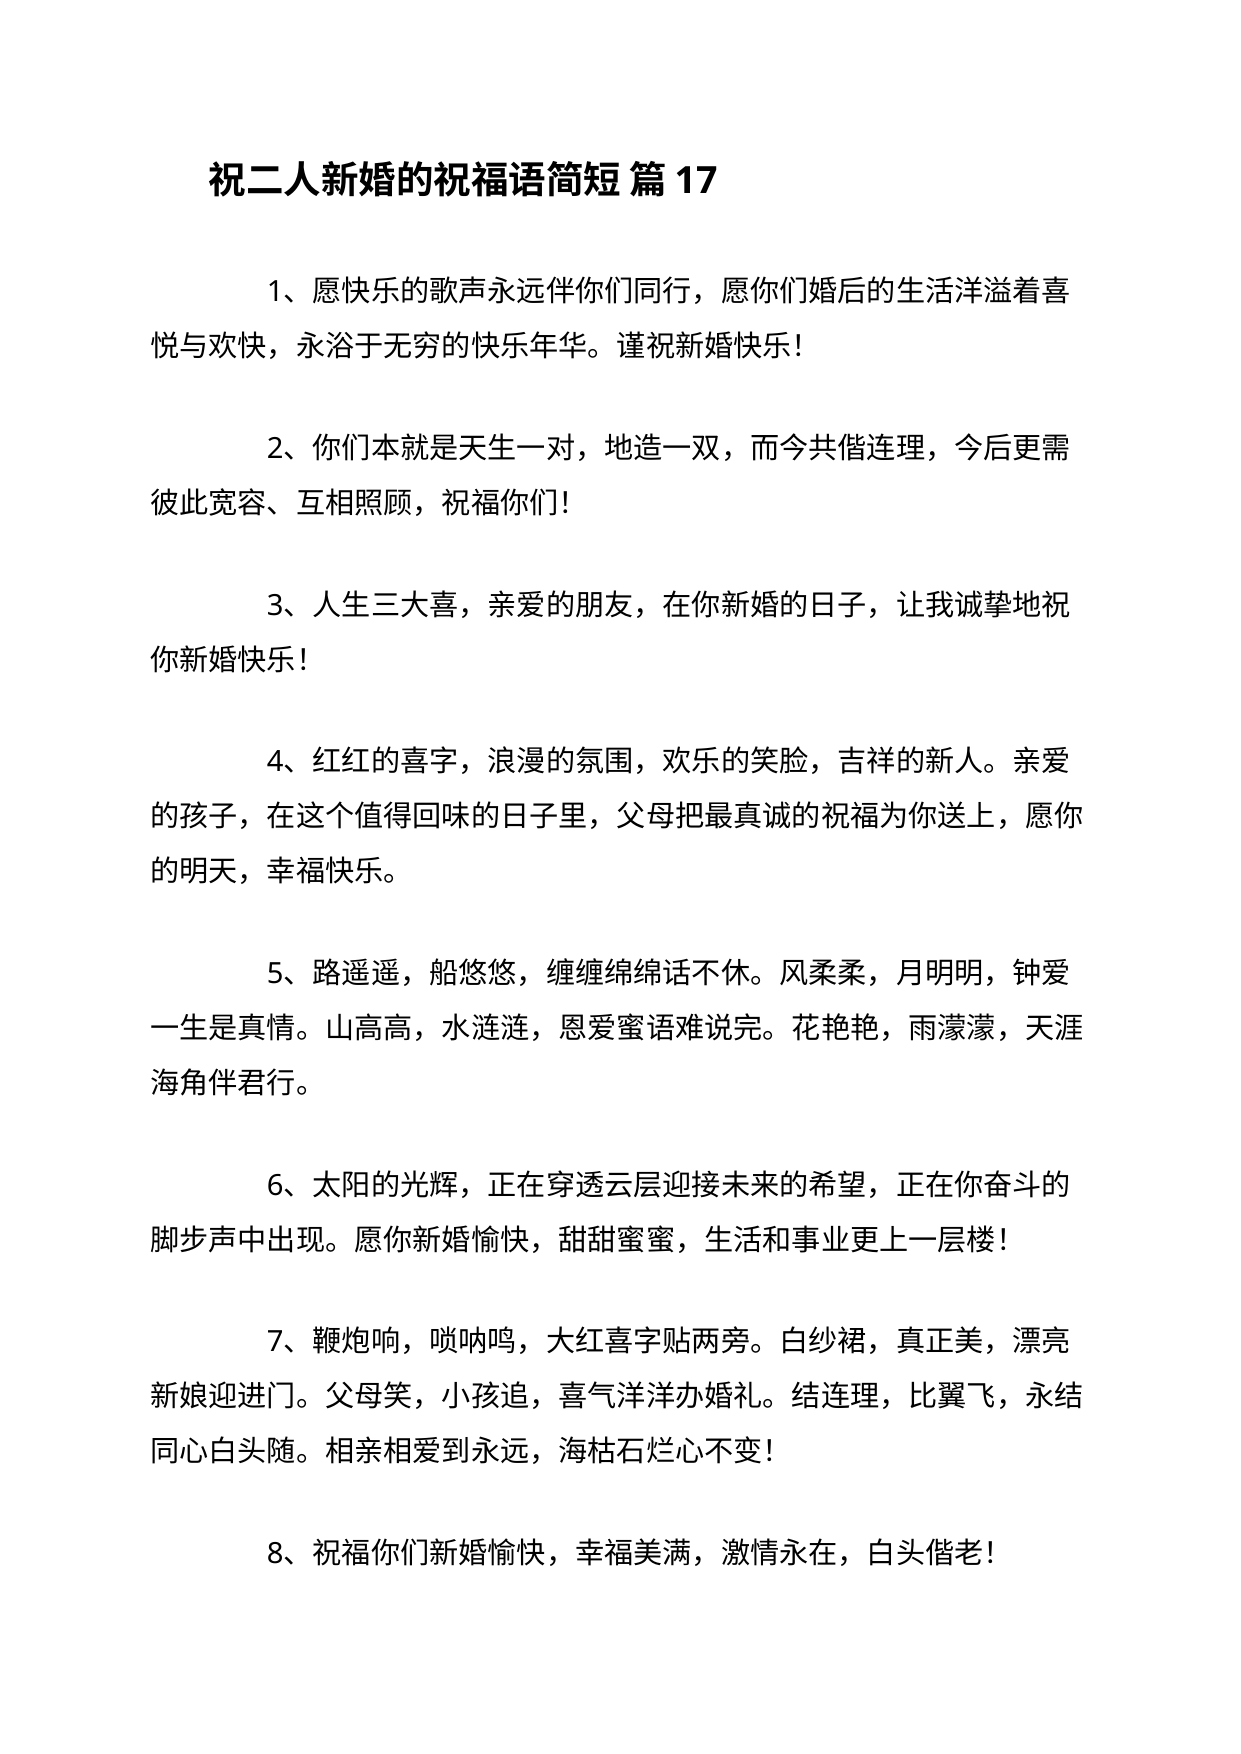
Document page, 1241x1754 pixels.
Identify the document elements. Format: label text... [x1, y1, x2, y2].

text 8、祝福你们新婚愉快，幸福美满，激情永在，白头偕老！ [150, 1530, 1090, 1572]
text 7、鞭炮响，唢呐鸣，大红喜字贴两旁。白纱裙，真正美，漂亮新娘迎进门。父母笑，小孩追，喜气洋洋办婚礼。结连理，比翼飞，永结同心白头随。相亲相爱到永远，海枯石烂心不变！ [150, 1318, 1090, 1470]
text 3、人生三大喜，亲爱的朋友，在你新婚的日子，让我诚挚地祝你新婚快乐！ [150, 581, 1090, 678]
text 1、愿快乐的歌声永远伴你们同行，愿你们婚后的生活洋溢着喜悦与欢快，永浴于无穷的快乐年华。谨祝新婚快乐！ [150, 268, 1090, 365]
text 6、太阳的光辉，正在穿透云层迎接未来的希望，正在你奋斗的脚步声中出现。愿你新婚愉快，甜甜蜜蜜，生活和事业更上一层楼！ [150, 1161, 1090, 1258]
text 祝二人新婚的祝福语简短 篇17 [150, 150, 1090, 204]
text 4、红红的喜字，浪漫的氛围，欢乐的笑脸，吉祥的新人。亲爱的孩子，在这个值得回味的日子里，父母把最真诚的祝福为你送上，愿你的明天，幸福快乐。 [150, 738, 1090, 890]
text 5、路遥遥，船悠悠，缠缠绵绵话不休。风柔柔，月明明，钟爱一生是真情。山高高，水涟涟，恩爱蜜语难说完。花艳艳，雨濛濛，天涯海角伴君行。 [150, 949, 1090, 1102]
text 2、你们本就是天生一对，地造一双，而今共偕连理，今后更需彼此宽容、互相照顾，祝福你们！ [150, 424, 1090, 522]
